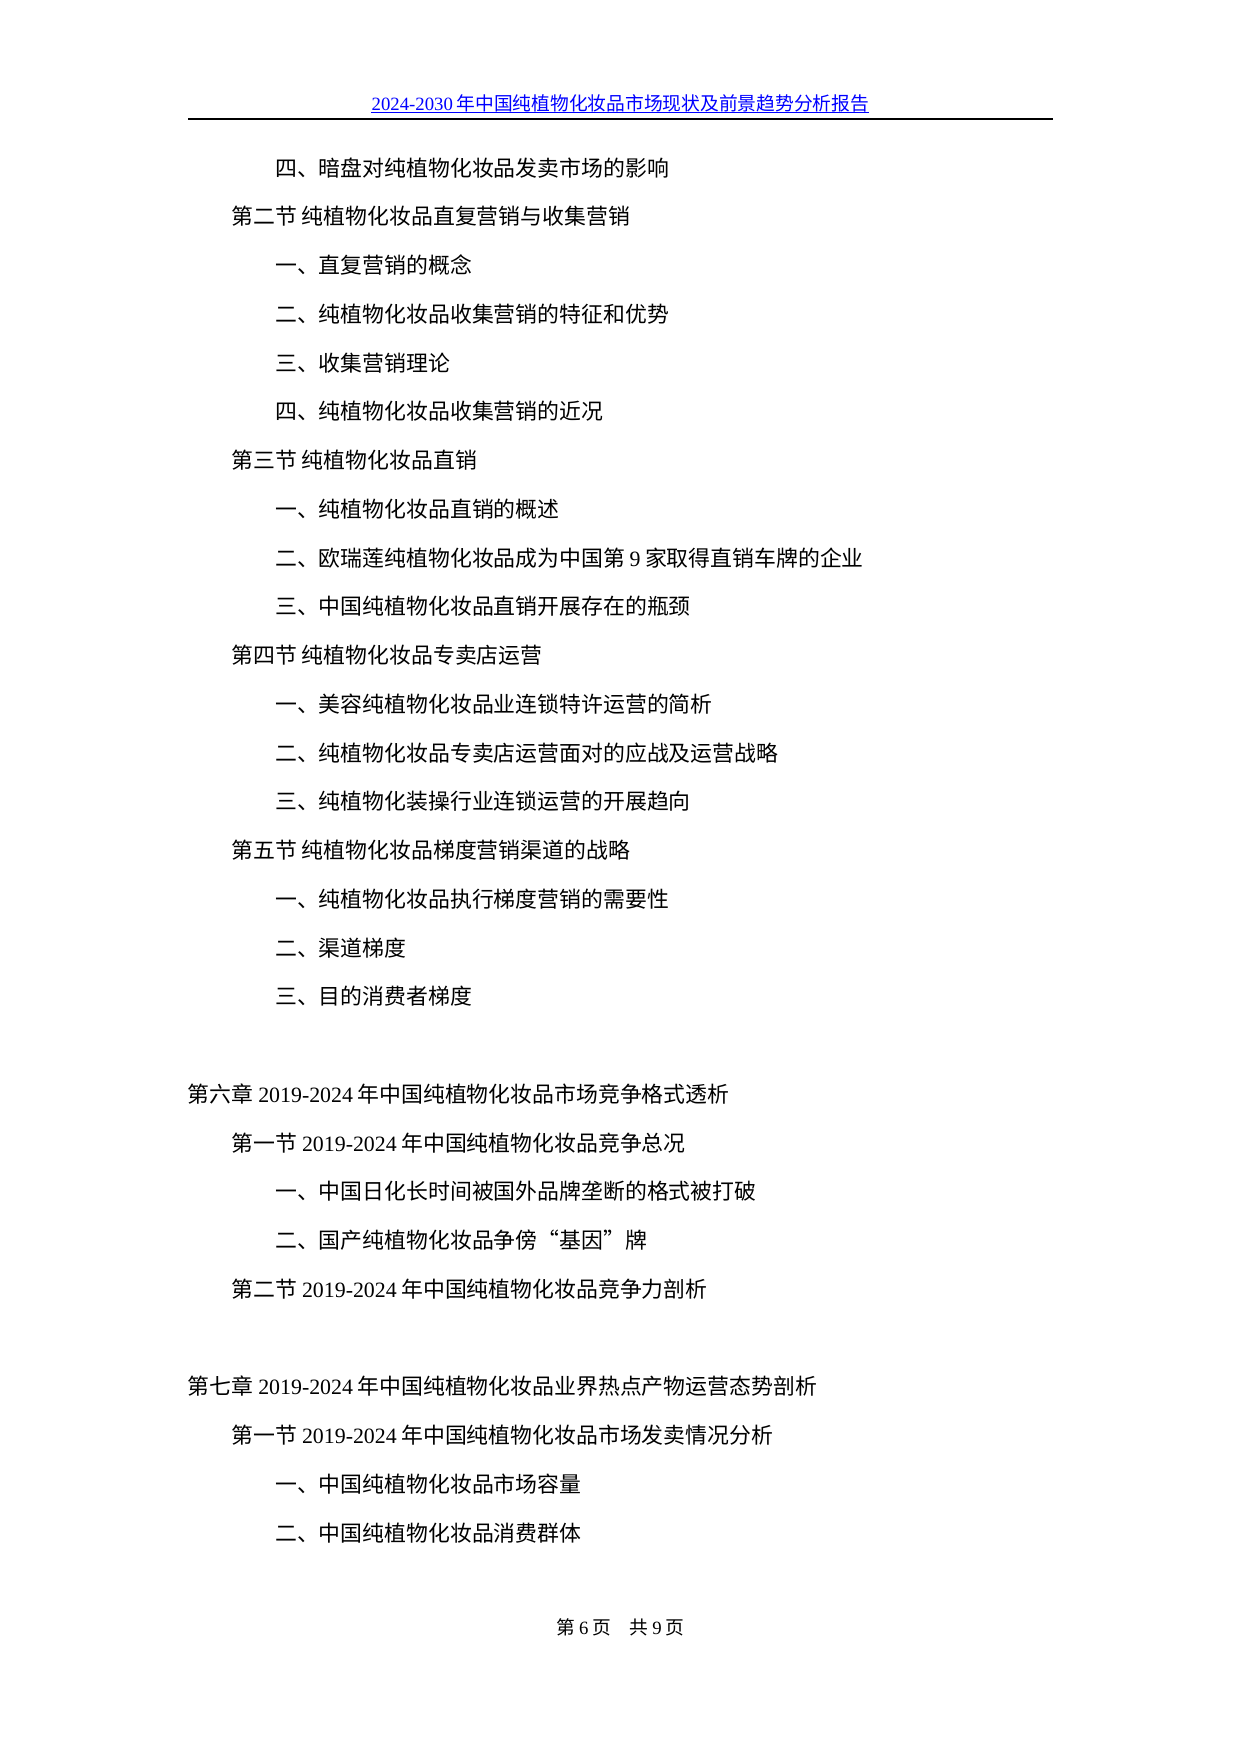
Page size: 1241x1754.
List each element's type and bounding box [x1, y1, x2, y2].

text [187, 150, 1053, 1548]
